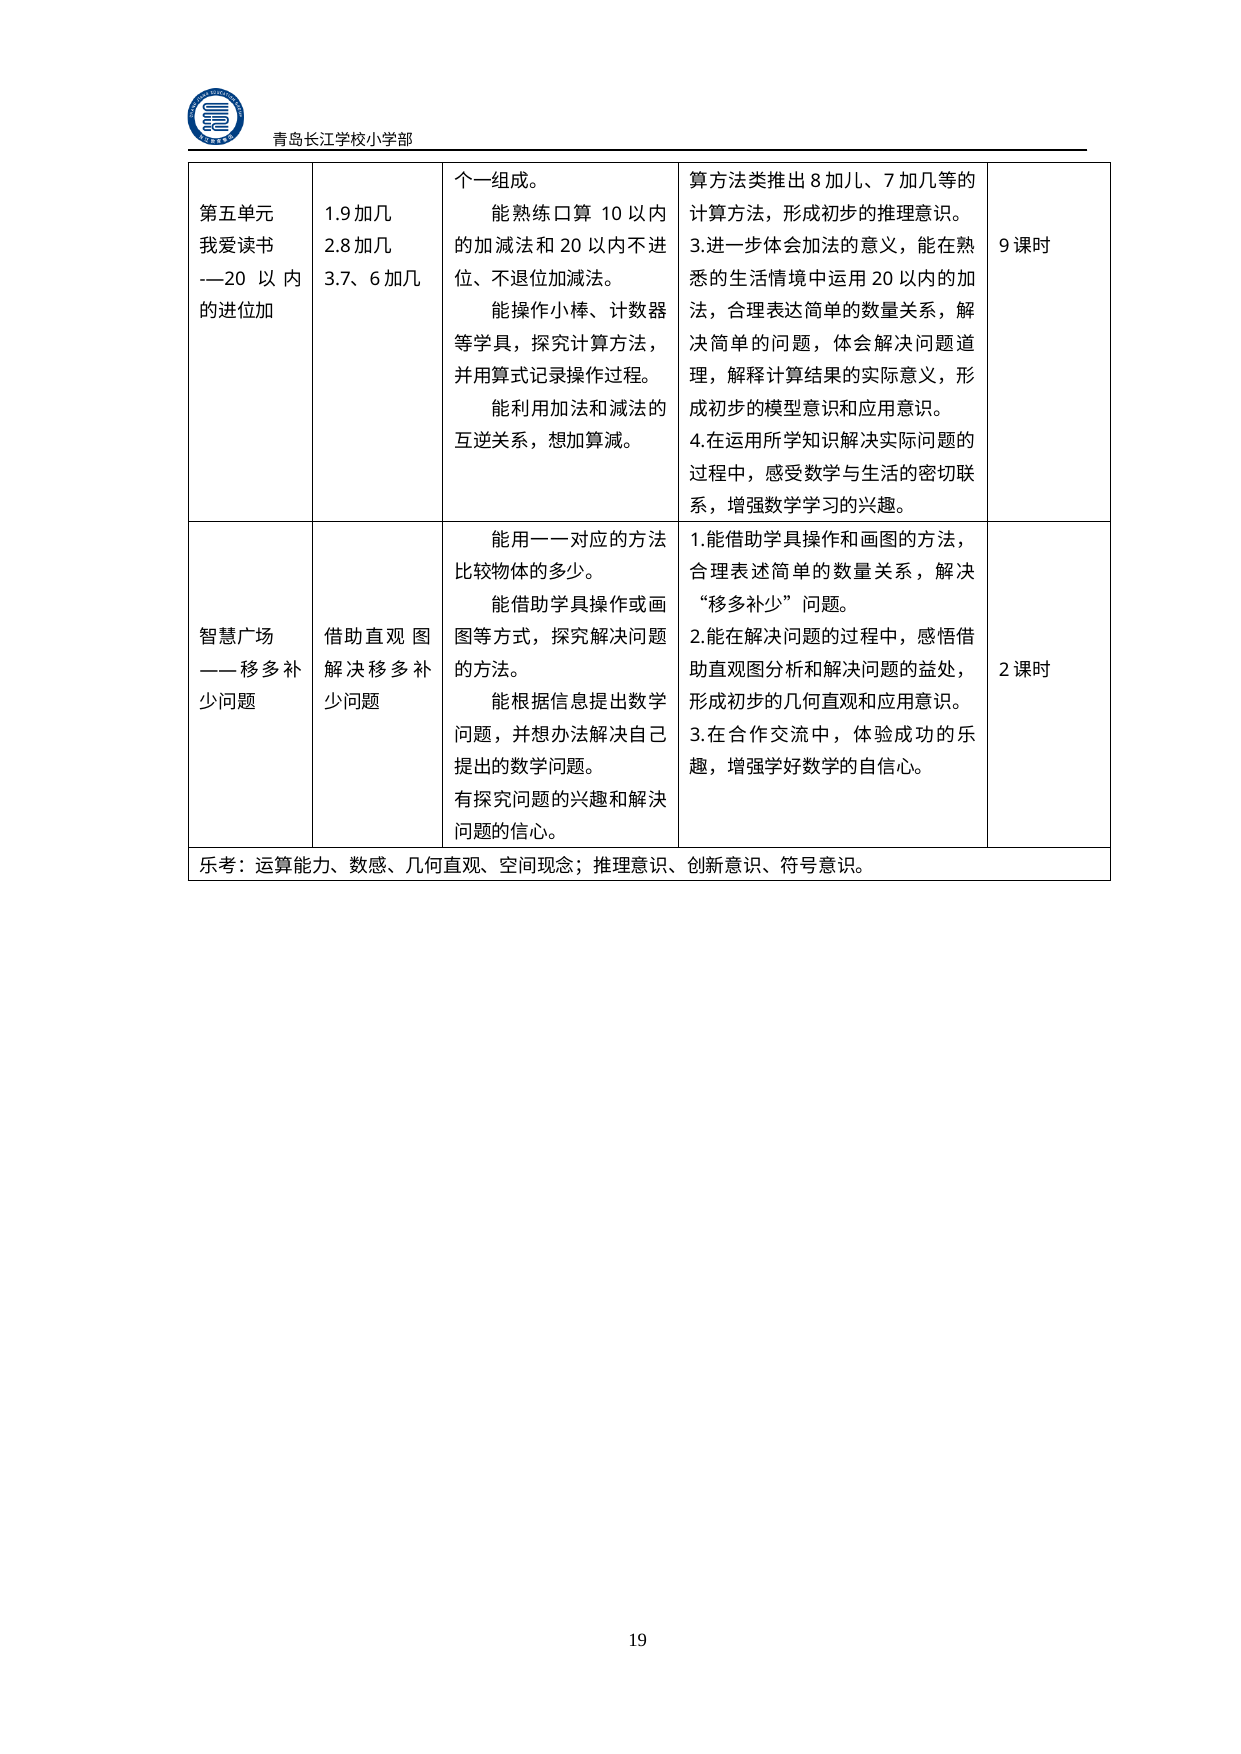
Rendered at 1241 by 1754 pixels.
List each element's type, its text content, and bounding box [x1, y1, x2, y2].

table_cell 1.9加几 2.8加几 3.7、6加几 [313, 163, 442, 521]
table_cell 第五单元 我爱读书 -—20以内的进位加 [189, 163, 312, 521]
table_cell 借助直观 图解决移多补少问题 [313, 522, 442, 847]
table_cell 智慧广场 ——移多补少问题 [189, 522, 312, 847]
table_cell 1.能借助学具操作和画图的方法，合理表述简单的数量关系，解决“移多补少”问题。 2.能在解决问题的过程中，感悟借助直观图分析和解决问题的益处，形成初步的几何直观和应用意识。 3.在合作交流中，体验成功的乐趣，增强学好数学的自信心。 [679, 522, 987, 847]
picture [187, 88, 244, 145]
table_cell 乐考：运算能力、数感、几何直观、空间现念；推理意识、创新意识、符号意识。 [189, 848, 1110, 880]
table_cell 能将10以内数进行分解与组合。 认识了 11-20各数，知道十几是由一个十和几个一组成。 能熟练口算 10以内的加減法和20以内不进位、不退位加減法。 能操作小棒、计数器等学具，探究计算方法，并用算式记录操作过程。 能利用加法和減法的互逆关系，想加算減。 [443, 163, 678, 521]
table_cell 2课时 [988, 522, 1110, 847]
table_cell 能用一一对应的方法比较物体的多少。 能借助学具操作或画图等方式，探究解决问题的方法。 能根据信息提出数学问题，并想办法解决自己提出的数学问题。 有探究问题的兴趣和解決问题的信心。 [443, 522, 678, 847]
table_cell 9课时 [988, 163, 1110, 521]
